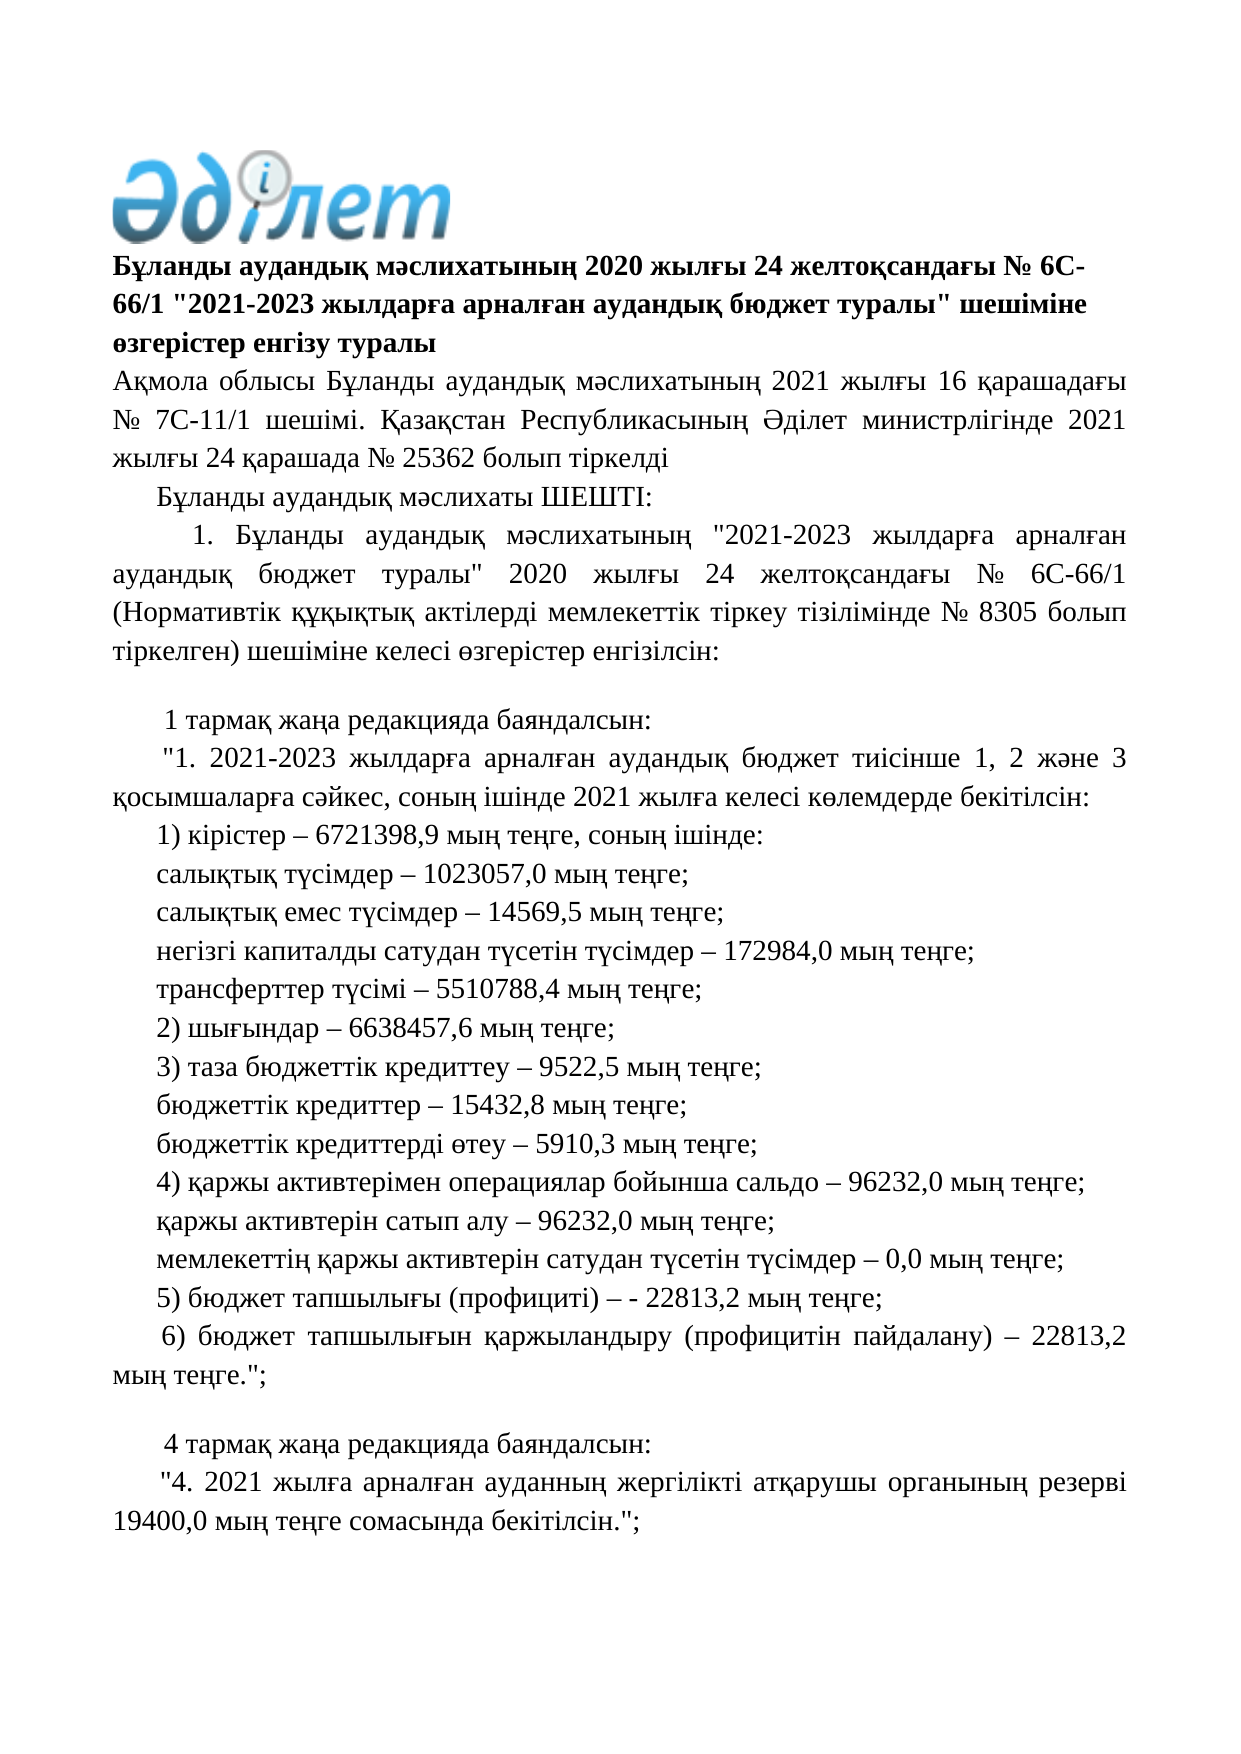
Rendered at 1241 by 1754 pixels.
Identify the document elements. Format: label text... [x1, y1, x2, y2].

text 1 тармақ жаңа редакцияда баяндалсын: [112, 702, 1128, 735]
text салықтық түсімдер – 1023057,0 мың теңге; [112, 856, 1128, 889]
picture [112, 150, 451, 244]
text негізгі капиталды сатудан түсетін түсімдер – 172984,0 мың теңге; [112, 933, 1128, 967]
text бюджеттік кредиттерді өтеу – 5910,3 мың теңге; [112, 1126, 1128, 1159]
text 4 тармақ жаңа редакцияда баяндалсын: [112, 1426, 1128, 1459]
text "4. 2021 жылға арналған ауданның жергілікті атқарушы органының резерві 19400,0 мың теңге сомасында бекітілсін."; [112, 1464, 1128, 1536]
text 3) таза бюджеттік кредиттеу – 9522,5 мың теңге; [112, 1049, 1128, 1082]
text Бұланды аудандық мәслихатының 2020 жылғы 24 желтоқсандағы № 6С-66/1 "2021-2023 жылдарға арналған аудандық бюджет туралы" шешіміне өзгерістер енгізу туралы [112, 248, 1128, 358]
text бюджеттік кредиттер – 15432,8 мың теңге; [112, 1087, 1128, 1121]
text мемлекеттің қаржы активтерін сатудан түсетін түсімдер – 0,0 мың теңге; [112, 1241, 1128, 1275]
text Бұланды аудандық мәслихаты ШЕШТІ: [112, 479, 1128, 512]
text 1. Бұланды аудандық мәслихатының "2021-2023 жылдарға арналған аудандық бюджет туралы" 2020 жылғы 24 желтоқсандағы № 6С-66/1 (Нормативтік құқықтық актілерді мемлекеттік тіркеу тізілімінде № 8305 болып тіркелген) шешіміне келесі өзгерістер енгізілсін: [112, 517, 1128, 667]
text 2) шығындар – 6638457,6 мың теңге; [112, 1010, 1128, 1044]
text 5) бюджет тапшылығы (профициті) – - 22813,2 мың теңге; [112, 1280, 1128, 1313]
text 1) кірістер – 6721398,9 мың теңге, соның ішінде: [112, 817, 1128, 851]
text 6) бюджет тапшылығын қаржыландыру (профицитін пайдалану) – 22813,2 мың теңге."; [112, 1318, 1128, 1391]
text салықтық емес түсімдер – 14569,5 мың теңге; [112, 894, 1128, 928]
text Ақмола облысы Бұланды аудандық мәслихатының 2021 жылғы 16 қарашадағы № 7С-11/1 шешімі. Қазақстан Республикасының Әділет министрлігінде 2021 жылғы 24 қарашада № 25362 болып тіркелді [112, 363, 1128, 474]
text "1. 2021-2023 жылдарға арналған аудандық бюджет тиісінше 1, 2 және 3 қосымшаларға сәйкес, соның ішінде 2021 жылға келесі көлемдерде бекітілсін: [112, 740, 1128, 812]
text трансферттер түсімі – 5510788,4 мың теңге; [112, 972, 1128, 1005]
text 4) қаржы активтерiмен операциялар бойынша сальдо – 96232,0 мың теңге; [112, 1164, 1128, 1198]
text қаржы активтерін сатып алу – 96232,0 мың теңге; [112, 1203, 1128, 1236]
